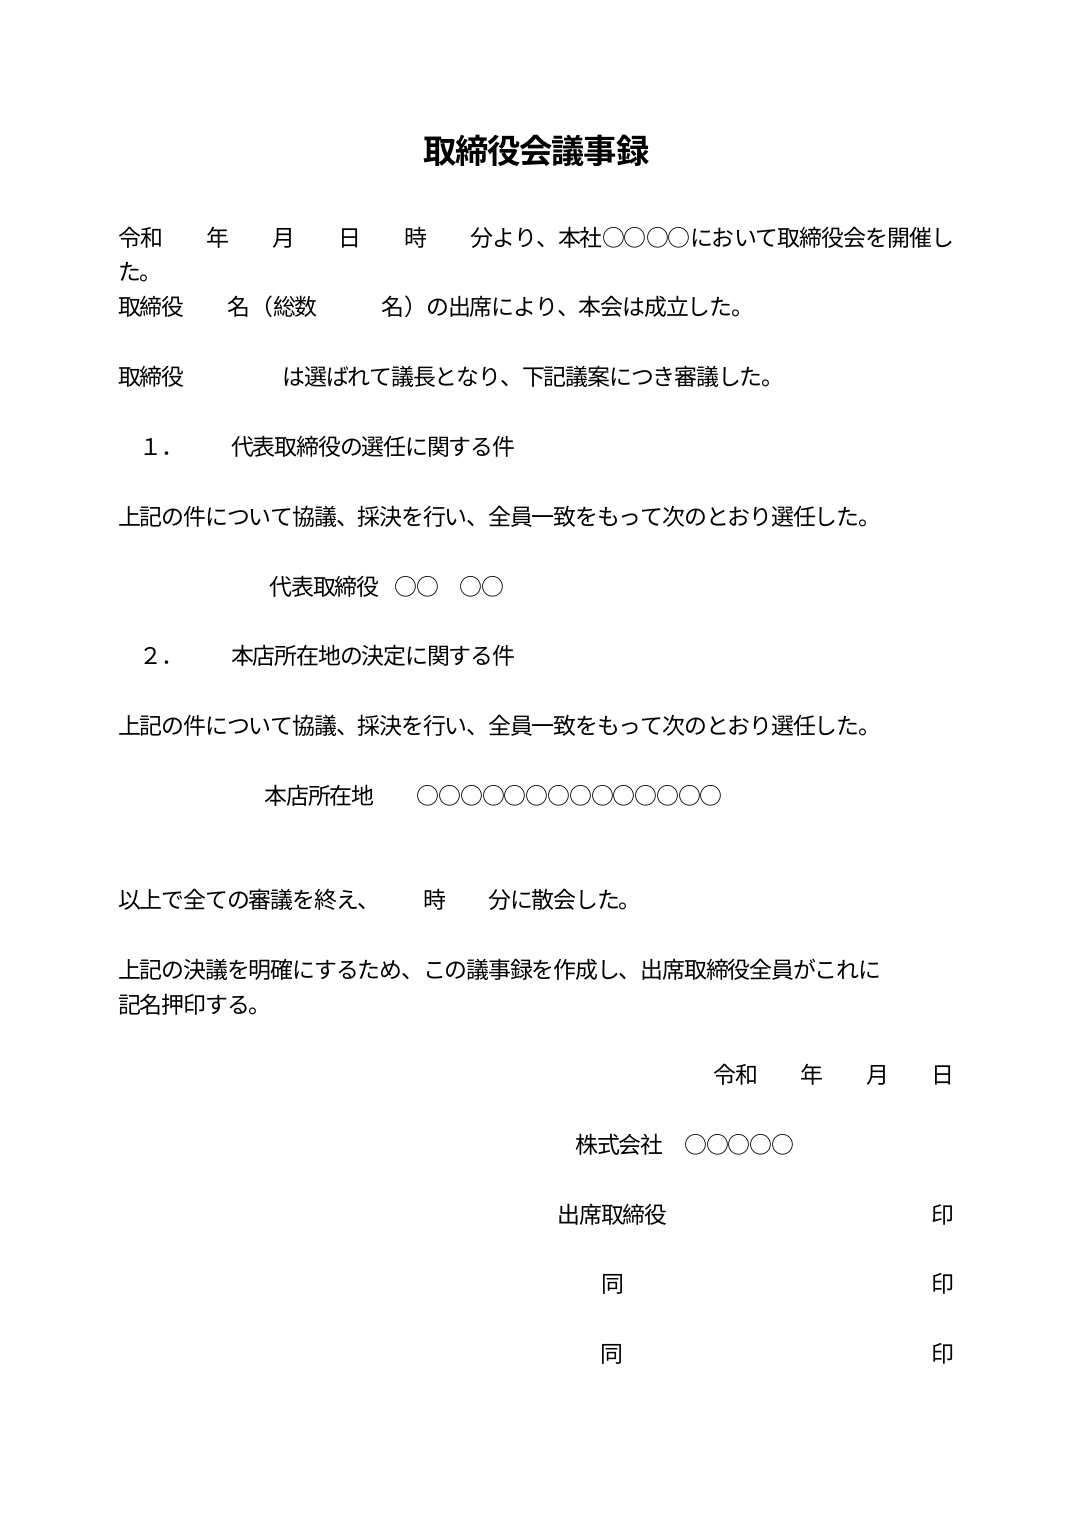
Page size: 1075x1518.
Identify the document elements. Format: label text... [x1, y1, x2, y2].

text 株式会社 ○○○○○ [118, 1126, 955, 1161]
text 上記の件について協議、採決を行い、全員一致をもって次のとおり選任した。 [118, 707, 955, 742]
text 本店所在地 ○○○○○○○○○○○○○○ [118, 777, 955, 812]
text 令和 年 月 日 時 分より、本社○○○○において取締役会を開催した。 [118, 218, 955, 288]
text 以上で全ての審議を終え、 時 分に散会した。 [118, 882, 955, 916]
text 記名押印する。 [118, 986, 955, 1021]
text 取締役会議事録 [118, 114, 955, 184]
text 同 印 [118, 1265, 955, 1300]
text 同 印 [118, 1335, 955, 1370]
text １． 代表取締役の選任に関する件 [118, 428, 955, 463]
text 取締役 は選ばれて議長となり、下記議案につき審議した。 [118, 358, 955, 393]
text 上記の決議を明確にするため、この議事録を作成し、出席取締役全員がこれに [118, 951, 955, 986]
text 取締役 名（総数 名）の出席により、本会は成立した。 [118, 288, 955, 323]
text ２． 本店所在地の決定に関する件 [118, 637, 955, 672]
text 出席取締役 印 [118, 1196, 955, 1231]
text 上記の件について協議、採決を行い、全員一致をもって次のとおり選任した。 [118, 498, 955, 533]
text 令和 年 月 日 [118, 1056, 955, 1091]
text 代表取締役 ○○ ○○ [118, 567, 955, 602]
